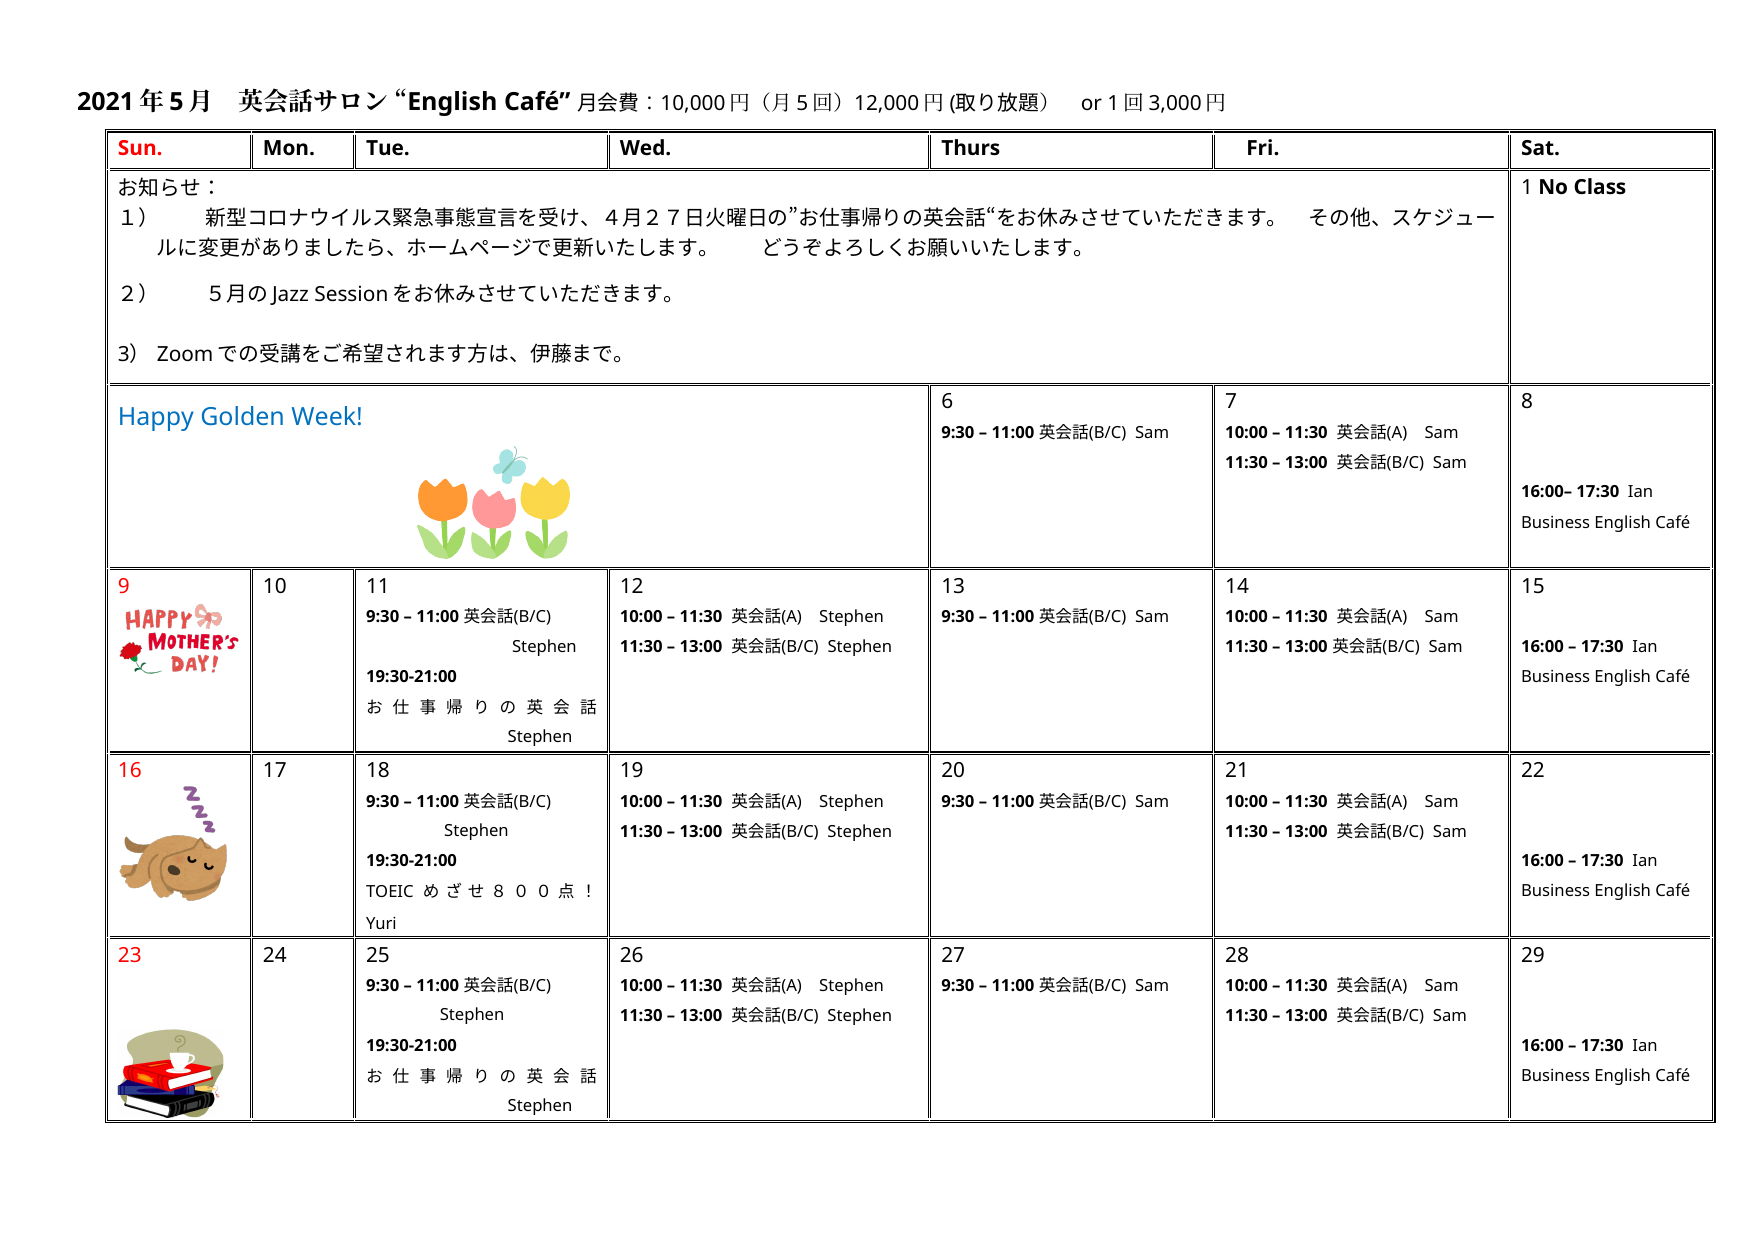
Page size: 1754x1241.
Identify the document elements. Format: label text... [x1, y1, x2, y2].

table_cell 23 [108, 936, 251, 1120]
text 2021年5月 英会話サロン “English Café” 月会費：10,000円（月5回）12,000円 (取り放題） or 1回3,000円 [77, 69, 1724, 129]
picture [417, 446, 570, 559]
table_cell Happy Golden Week! [108, 383, 928, 567]
table_cell 27 9:30 – 11:00 英会話(B/C) Sam [930, 936, 1214, 1120]
table_cell 6 9:30 – 11:00 英会話(B/C) Sam [931, 386, 1212, 567]
picture [117, 600, 240, 679]
table_cell 15 16:00 – 17:30 Ian Business English Café [1510, 567, 1714, 751]
table_cell 7 10:00 – 11:30 英会話(A) Sam 11:30 – 13:00 英会話(B/C) Sam [1215, 386, 1508, 567]
table_cell 21 10:00 – 11:30 英会話(A) Sam 11:30 – 13:00 英会話(B/C) Sam [1215, 755, 1508, 936]
table_cell 12 10:00 – 11:30 英会話(A) Stephen 11:30 – 13:00 英会話(B/C) Stephen [610, 570, 928, 751]
table_cell 17 [253, 755, 353, 936]
table_cell 8 16:00– 17:30 Ian Business English Café [1511, 383, 1712, 567]
table_cell 26 10:00 – 11:30 英会話(A) Stephen 11:30 – 13:00 英会話(B/C) Stephen [608, 936, 930, 1120]
table_header Sat. [1510, 133, 1712, 168]
table_cell お知らせ： 新型コロナウイルス緊急事態宣言を受け、４月２７日火曜日の”お仕事帰りの英会話“をお休みさせていただきます。 その他、スケジュールに変更がありましたら、ホームページで更新いたします。 どうぞよろしくお願いいたします。 ５月のJazz Sessionをお休みさせていただきます。 Zoomでの受講をご希望されます方は、伊藤まで。 [106, 168, 1509, 383]
table_header Tue. [355, 133, 608, 168]
picture [117, 784, 237, 904]
table_cell 20 9:30 – 11:00 英会話(B/C) Sam [931, 755, 1212, 936]
table_header Sun. [108, 133, 251, 168]
table_cell 24 [251, 939, 354, 1120]
table_header Thurs [930, 130, 1214, 168]
table_header Mon. [251, 132, 354, 168]
table_cell 11 9:30 – 11:00 英会話(B/C) Stephen 19:30-21:00 お仕事帰りの英会話 Stephen [356, 570, 607, 751]
table_cell 28 10:00 – 11:30 英会話(A) Sam 11:30 – 13:00 英会話(B/C) Sam [1214, 939, 1509, 1120]
table_header Fri. [1214, 133, 1509, 168]
table_header Wed. [608, 130, 930, 168]
table_cell 9 [106, 567, 251, 751]
table_cell 18 9:30 – 11:00 英会話(B/C) Stephen 19:30-21:00 TOEICめざせ８００点！ Yuri [356, 755, 607, 936]
table_cell 13 9:30 – 11:00 英会話(B/C) Sam [931, 570, 1212, 751]
table_cell 10 [253, 570, 353, 751]
table_cell 22 16:00 – 17:30 Ian Business English Café [1511, 751, 1712, 936]
table_cell 29 16:00 – 17:30 Ian Business English Café [1510, 936, 1712, 1120]
table_cell 19 10:00 – 11:30 英会話(A) Stephen 11:30 – 13:00 英会話(B/C) Stephen [610, 755, 928, 936]
table_cell 1 No Class [1510, 168, 1714, 383]
table_cell 16 [108, 751, 250, 936]
table_cell 25 9:30 – 11:00 英会話(B/C) Stephen 19:30-21:00 お仕事帰りの英会話 Stephen [355, 939, 608, 1120]
picture [117, 1029, 224, 1118]
table_cell 14 10:00 – 11:30 英会話(A) Sam 11:30 – 13:00 英会話(B/C) Sam [1215, 570, 1508, 751]
